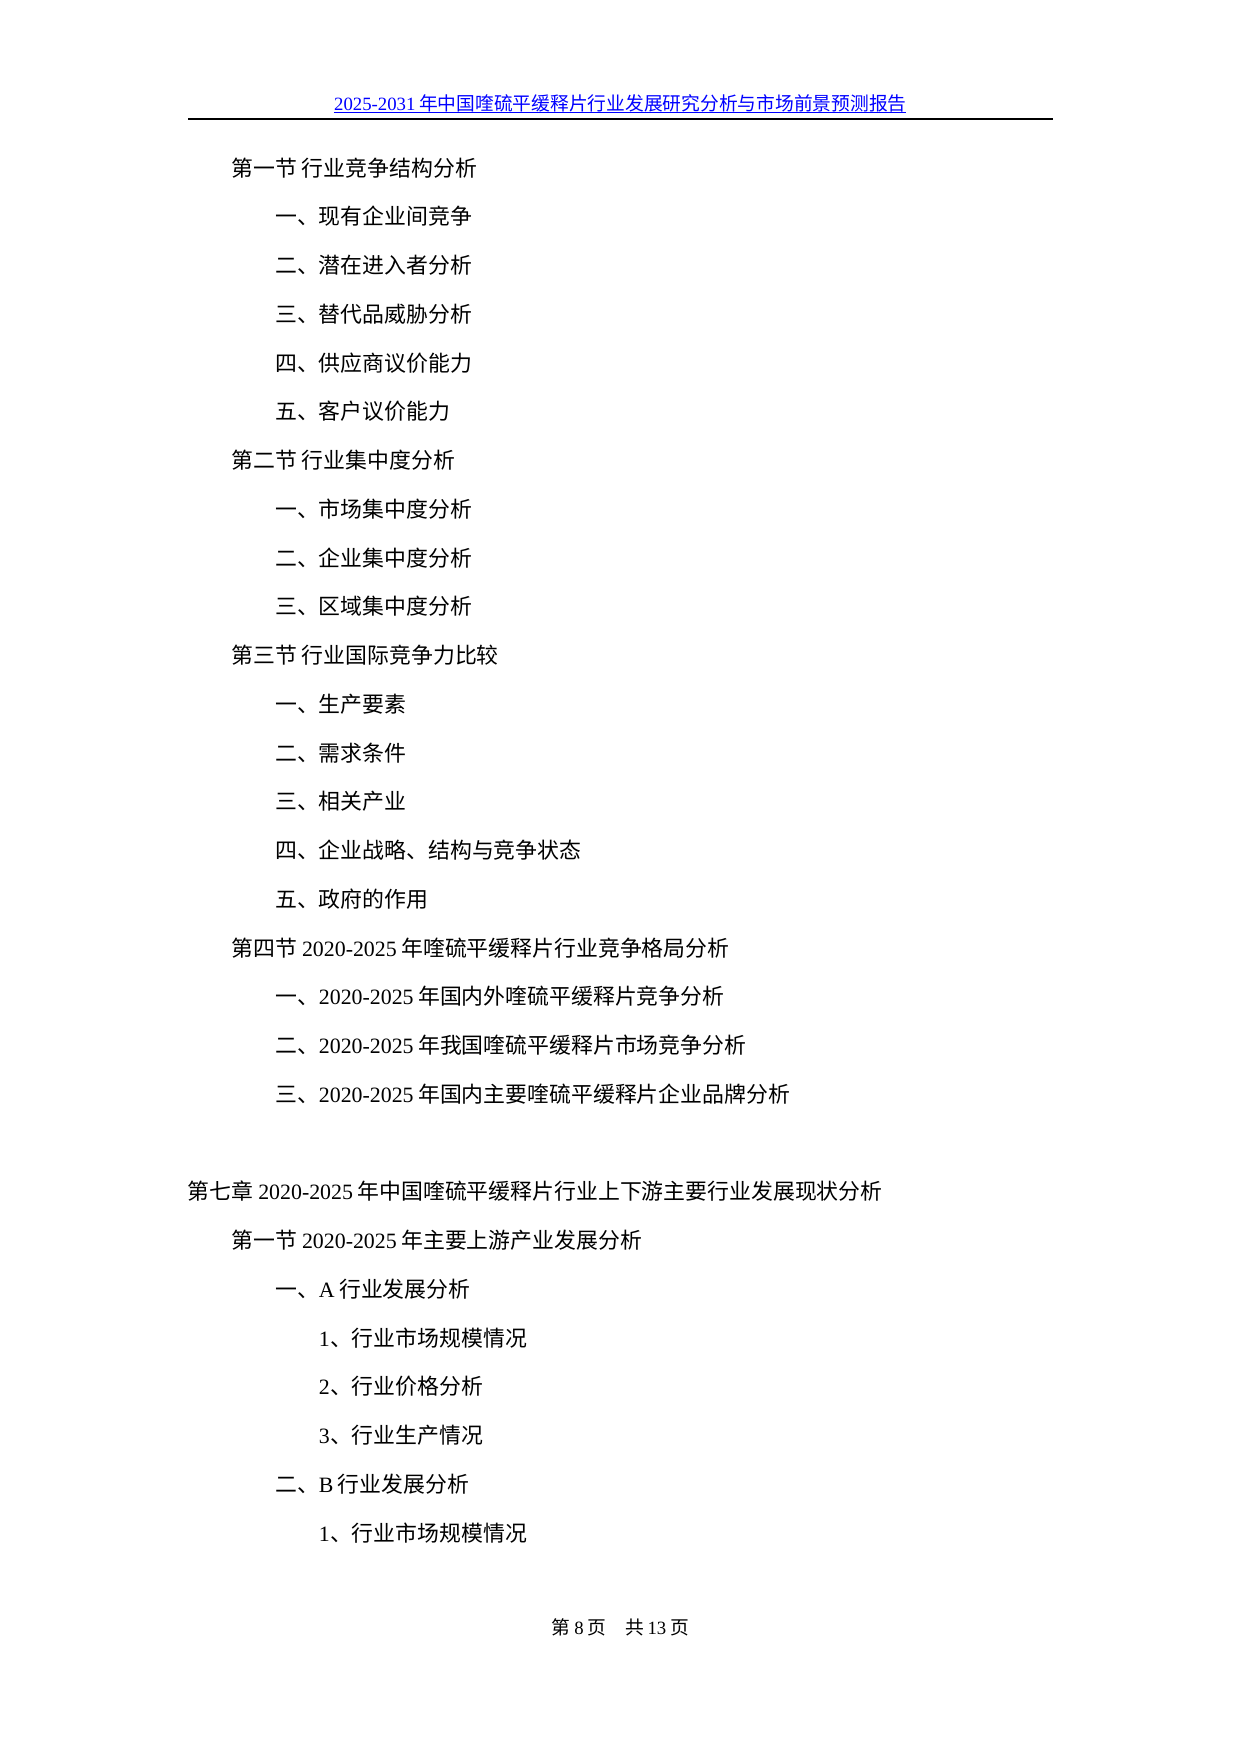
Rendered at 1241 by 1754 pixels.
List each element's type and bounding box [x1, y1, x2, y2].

text [187, 150, 1053, 1548]
